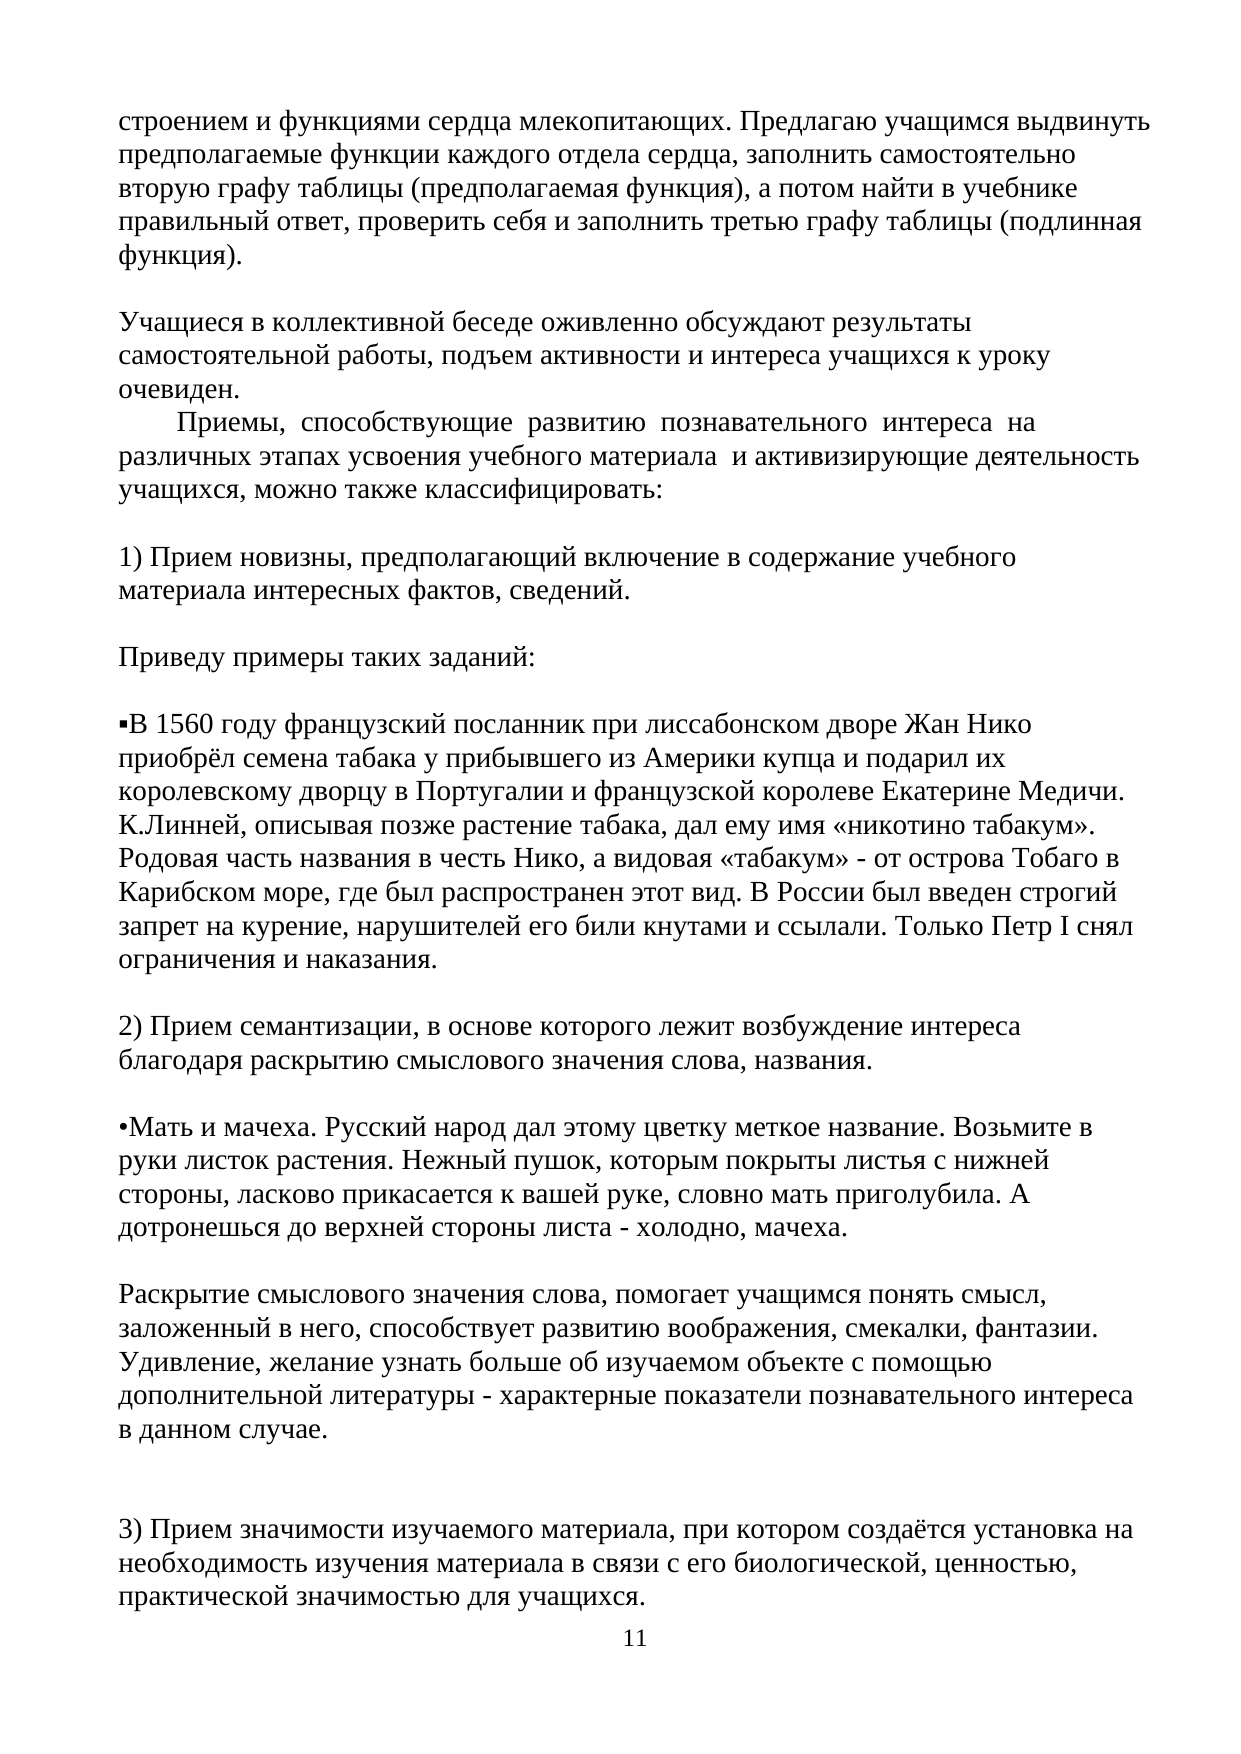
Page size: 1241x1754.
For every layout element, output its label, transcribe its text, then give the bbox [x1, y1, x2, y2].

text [118, 505, 1152, 1612]
text Учащиеся в коллективной беседе оживленно обсуждают результаты самостоятельной работы, подъем активности и интереса учащихся к уроку очевиден. [118, 304, 1152, 404]
text Приемы, способствующие развитию познавательного интереса на различных этапах усвоения учебного материала и активизирующие деятельность учащихся, можно также классифицировать: [118, 404, 1152, 505]
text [118, 103, 1152, 270]
